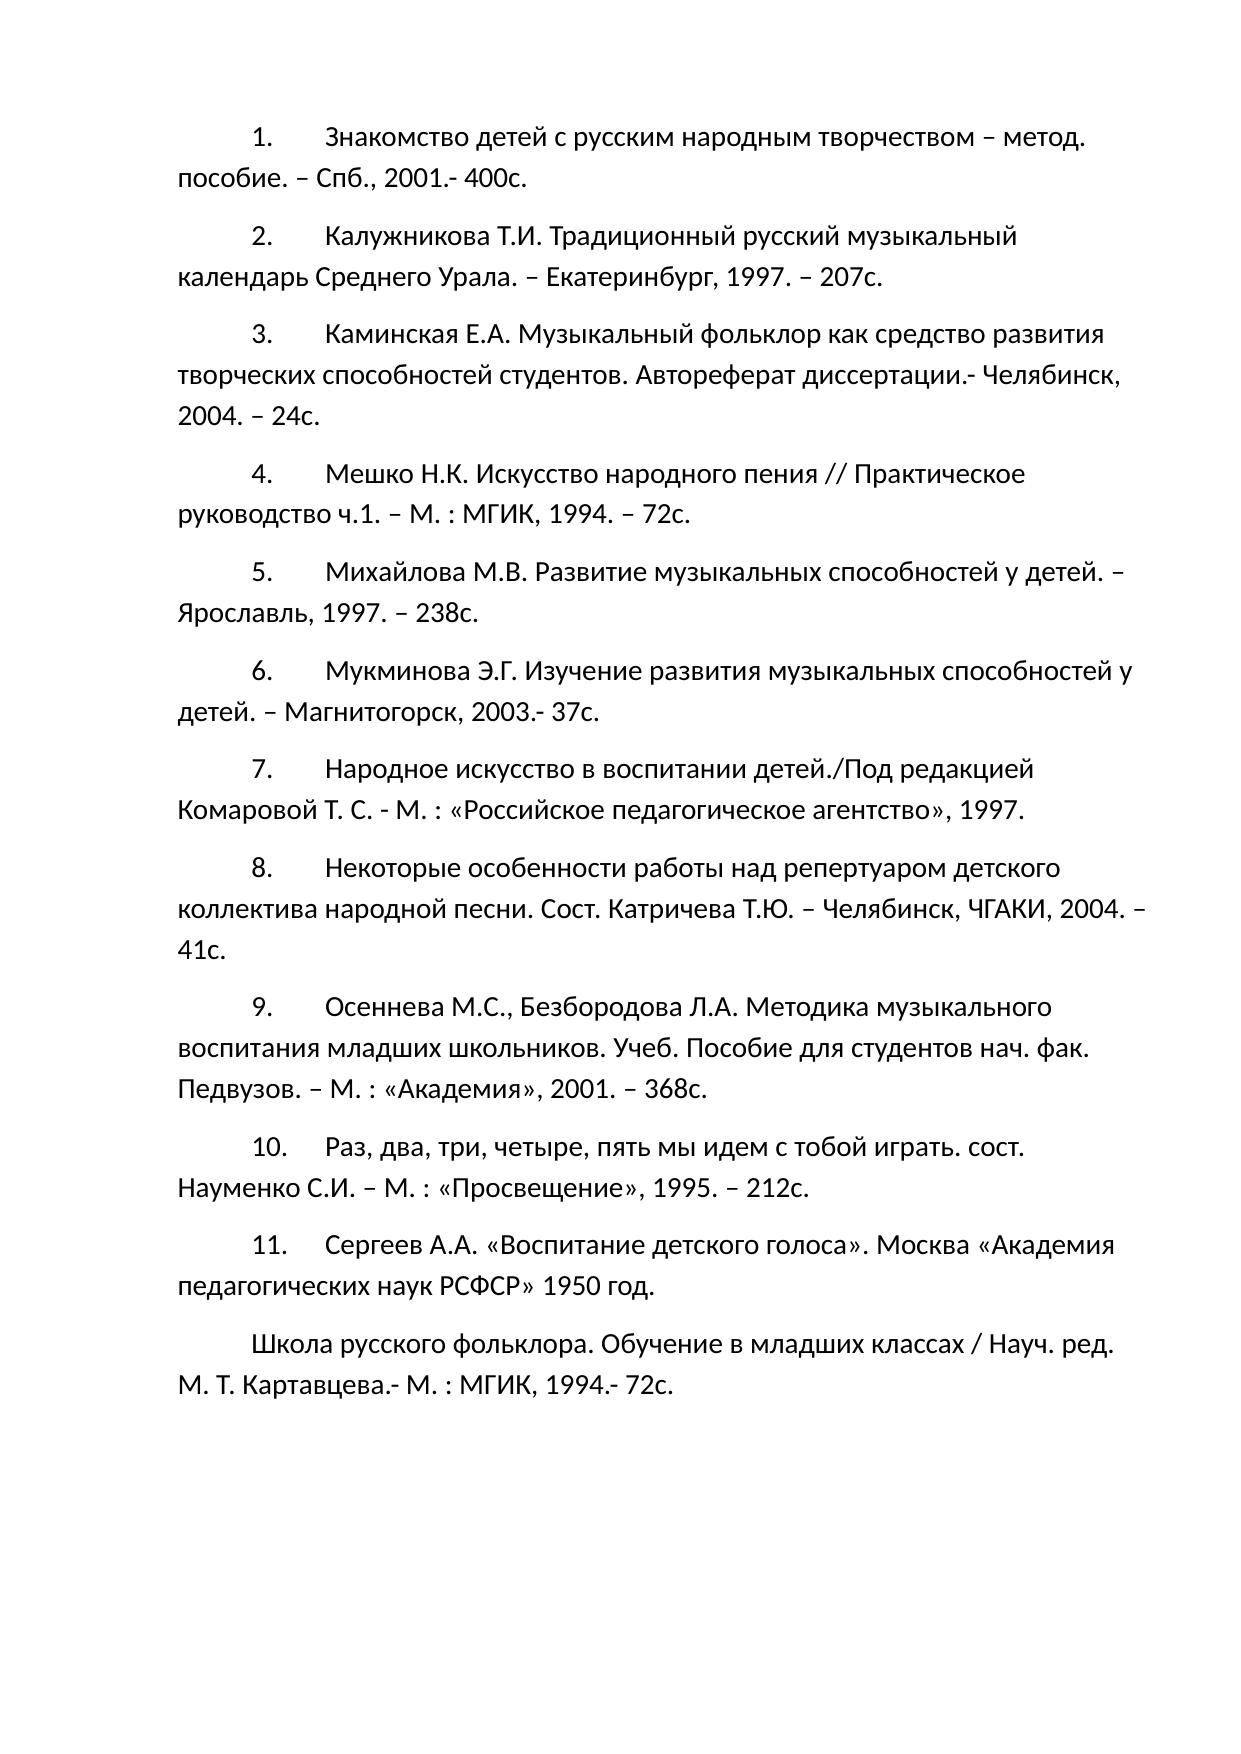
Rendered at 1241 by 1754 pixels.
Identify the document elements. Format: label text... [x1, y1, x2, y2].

text Школа русского фольклора. Обучение в младших классах / Науч. ред. М. Т. Картавцева.- М. : МГИК, 1994.- 72с. [177, 1325, 1152, 1401]
list Осеннева М.С., Безбородова Л.А. Методика музыкального воспитания младших школьников. Учеб. Пособие для студентов нач. фак. Педвузов. – М. : «Академия», 2001. – 368с. [177, 988, 1152, 1106]
list Калужникова Т.И. Традиционный русский музыкальный календарь Среднего Урала. – Екатеринбург, 1997. – 207с. [177, 217, 1152, 293]
list Мешко Н.К. Искусство народного пения // Практическое руководство ч.1. – М. : МГИК, 1994. – 72с. [177, 455, 1152, 531]
list Мукминова Э.Г. Изучение развития музыкальных способностей у детей. – Магнитогорск, 2003.- 37с. [177, 652, 1152, 728]
list Знакомство детей с русским народным творчеством – метод. пособие. – Спб., 2001.- 400с. [177, 118, 1152, 195]
list Сергеев А.А. «Воспитание детского голоса». Москва «Академия педагогических наук РСФСР» 1950 год. [177, 1226, 1152, 1303]
list Михайлова М.В. Развитие музыкальных способностей у детей. – Ярославль, 1997. – 238с. [177, 553, 1152, 630]
list Раз, два, три, четыре, пять мы идем с тобой играть. сост. Науменко С.И. – М. : «Просвещение», 1995. – 212с. [177, 1128, 1152, 1204]
list Каминская Е.А. Музыкальный фольклор как средство развития творческих способностей студентов. Автореферат диссертации.- Челябинск, 2004. – 24с. [177, 315, 1152, 433]
list Некоторые особенности работы над репертуаром детского коллектива народной песни. Сост. Катричева Т.Ю. – Челябинск, ЧГАКИ, 2004. – 41с. [177, 849, 1152, 966]
list Народное искусство в воспитании детей./Под редакцией Комаровой Т. С. - М. : «Российское педагогическое агентство», 1997. [177, 750, 1152, 827]
